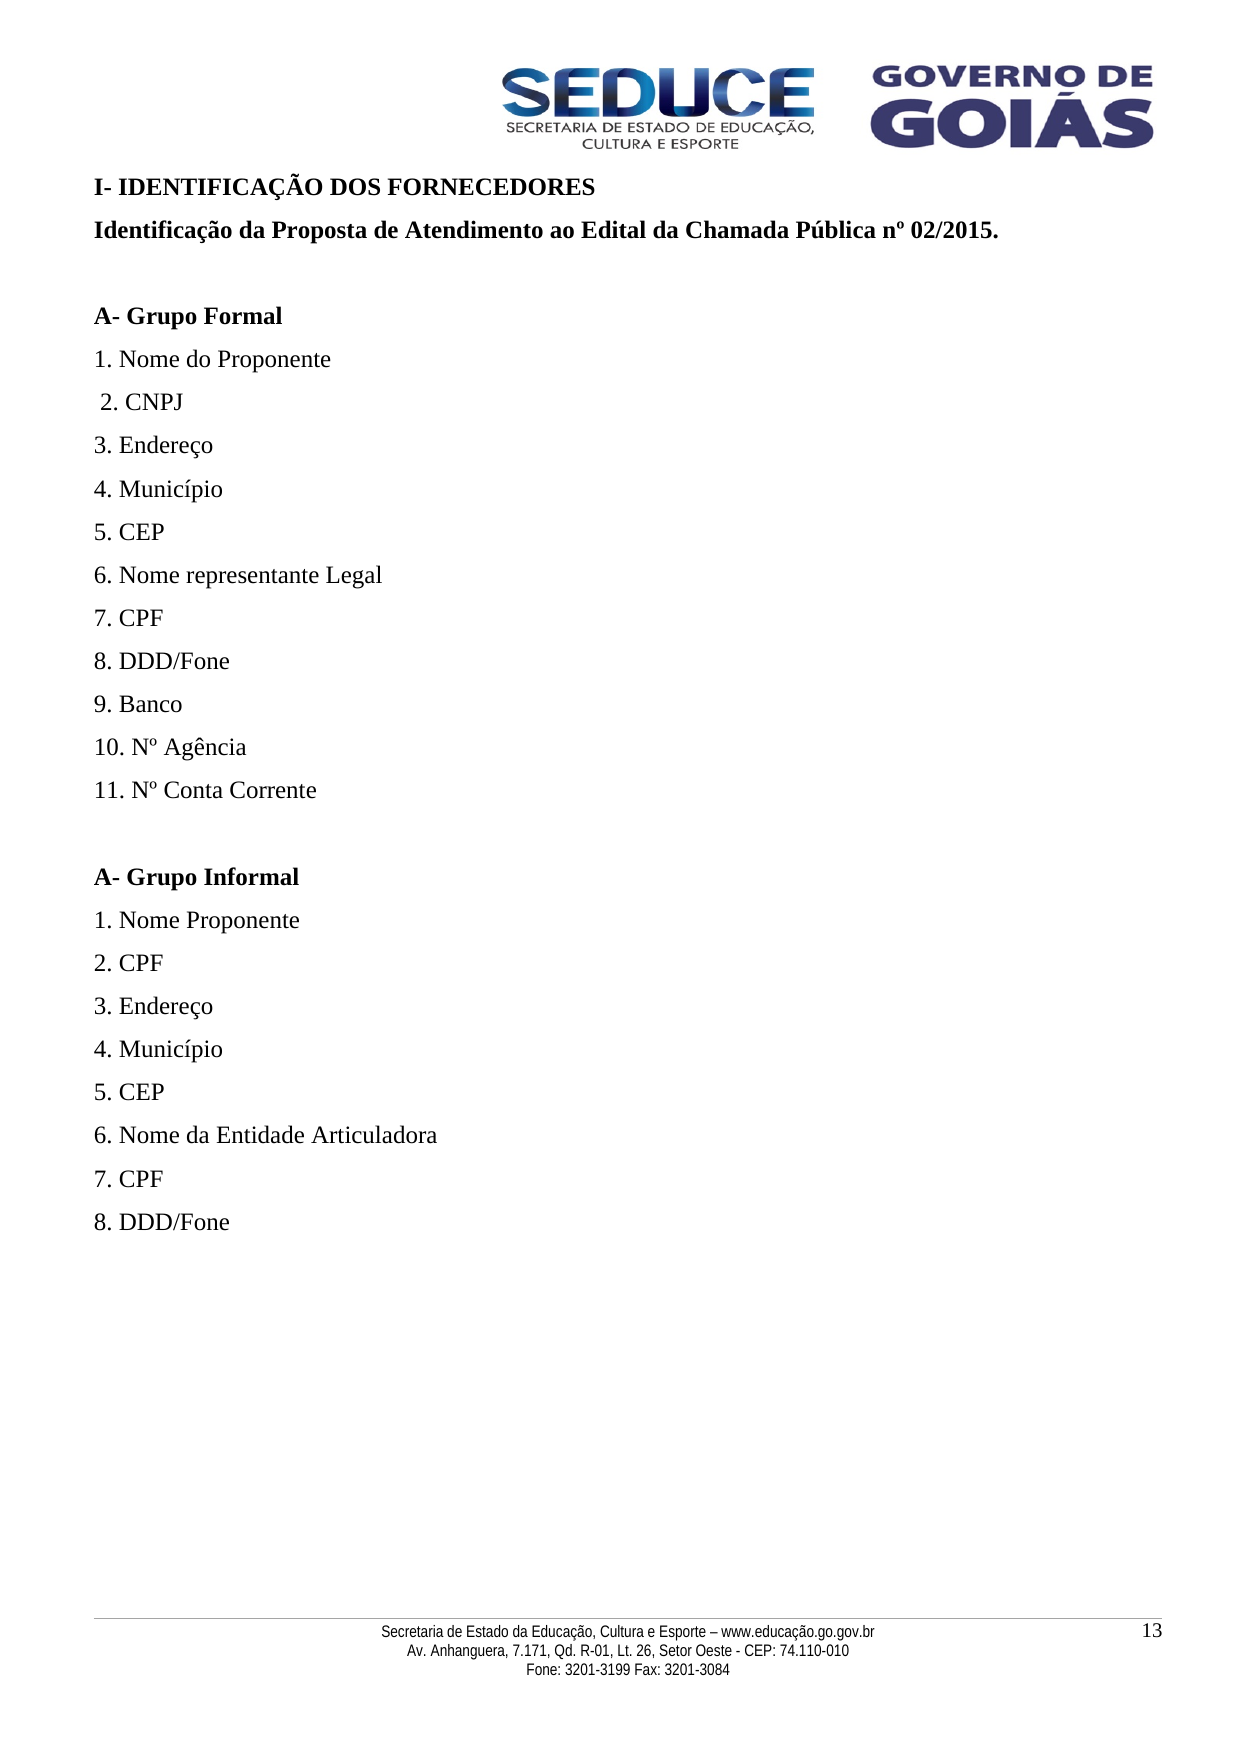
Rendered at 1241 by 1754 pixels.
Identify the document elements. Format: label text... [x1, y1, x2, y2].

text 2. CPF [94, 948, 1162, 977]
text 10. Nº Agência [94, 732, 1162, 761]
text 6. Nome da Entidade Articuladora [94, 1121, 1162, 1149]
text 7. CPF [94, 603, 1162, 632]
text I- IDENTIFICAÇÃO DOS FORNECEDORES [94, 172, 1162, 201]
text 3. Endereço [94, 991, 1162, 1020]
text 8. DDD/Fone [94, 646, 1162, 675]
picture [501, 59, 1163, 158]
text 11. Nº Conta Corrente [94, 776, 1162, 804]
text A- Grupo Informal [94, 862, 1162, 891]
text 4. Município [94, 1034, 1162, 1063]
text 6. Nome representante Legal [94, 560, 1162, 589]
text 3. Endereço [94, 431, 1162, 459]
text 4. Município [94, 474, 1162, 502]
text 1. Nome do Proponente [94, 344, 1162, 373]
text 9. Banco [94, 689, 1162, 718]
text A- Grupo Formal [94, 301, 1162, 330]
text Identificação da Proposta de Atendimento ao Edital da Chamada Pública nº 02/2015. [94, 215, 1162, 244]
text 2. CNPJ [94, 387, 1162, 416]
text 8. DDD/Fone [94, 1207, 1162, 1236]
text 5. CEP [94, 1077, 1162, 1106]
text 7. CPF [94, 1164, 1162, 1192]
text 5. CEP [94, 517, 1162, 546]
text 1. Nome Proponente [94, 905, 1162, 934]
